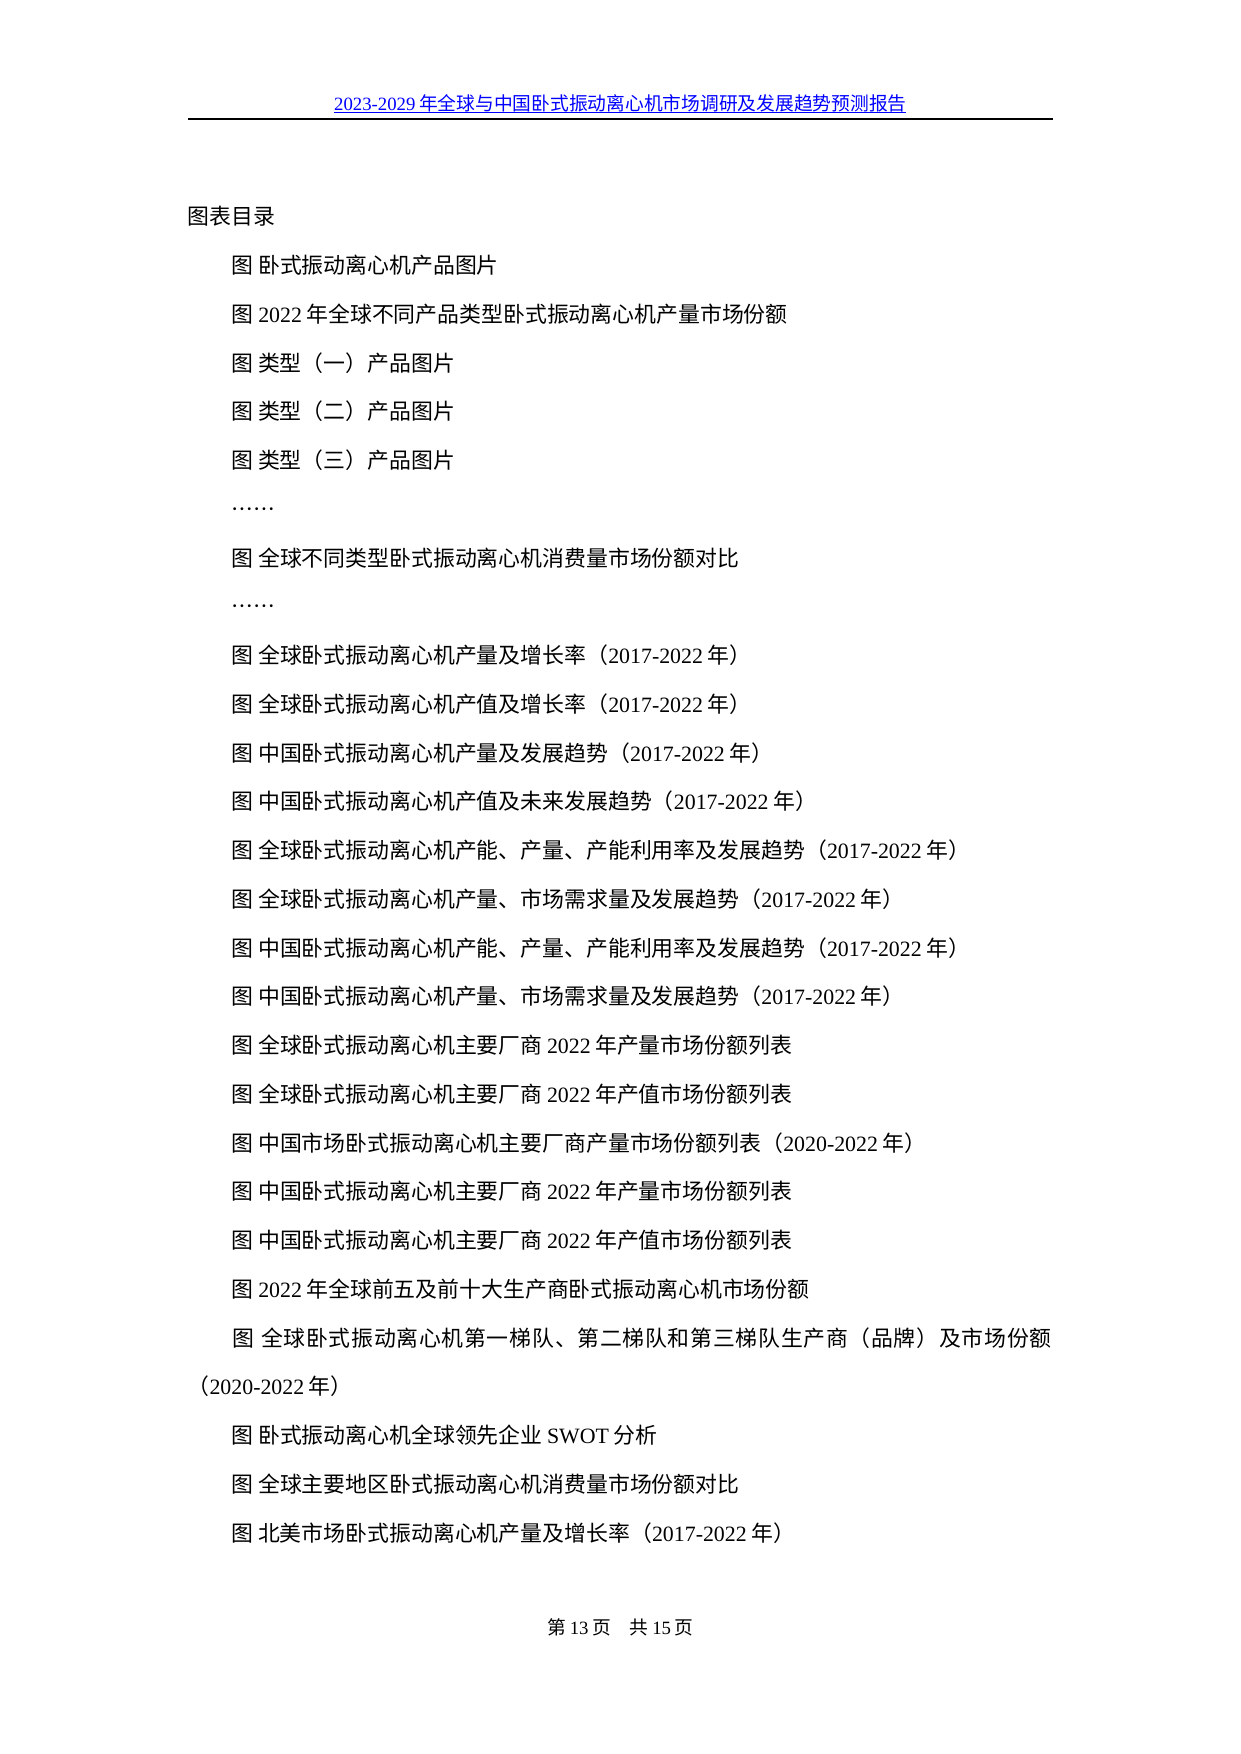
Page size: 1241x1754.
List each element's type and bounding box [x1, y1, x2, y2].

text [187, 150, 1053, 1548]
